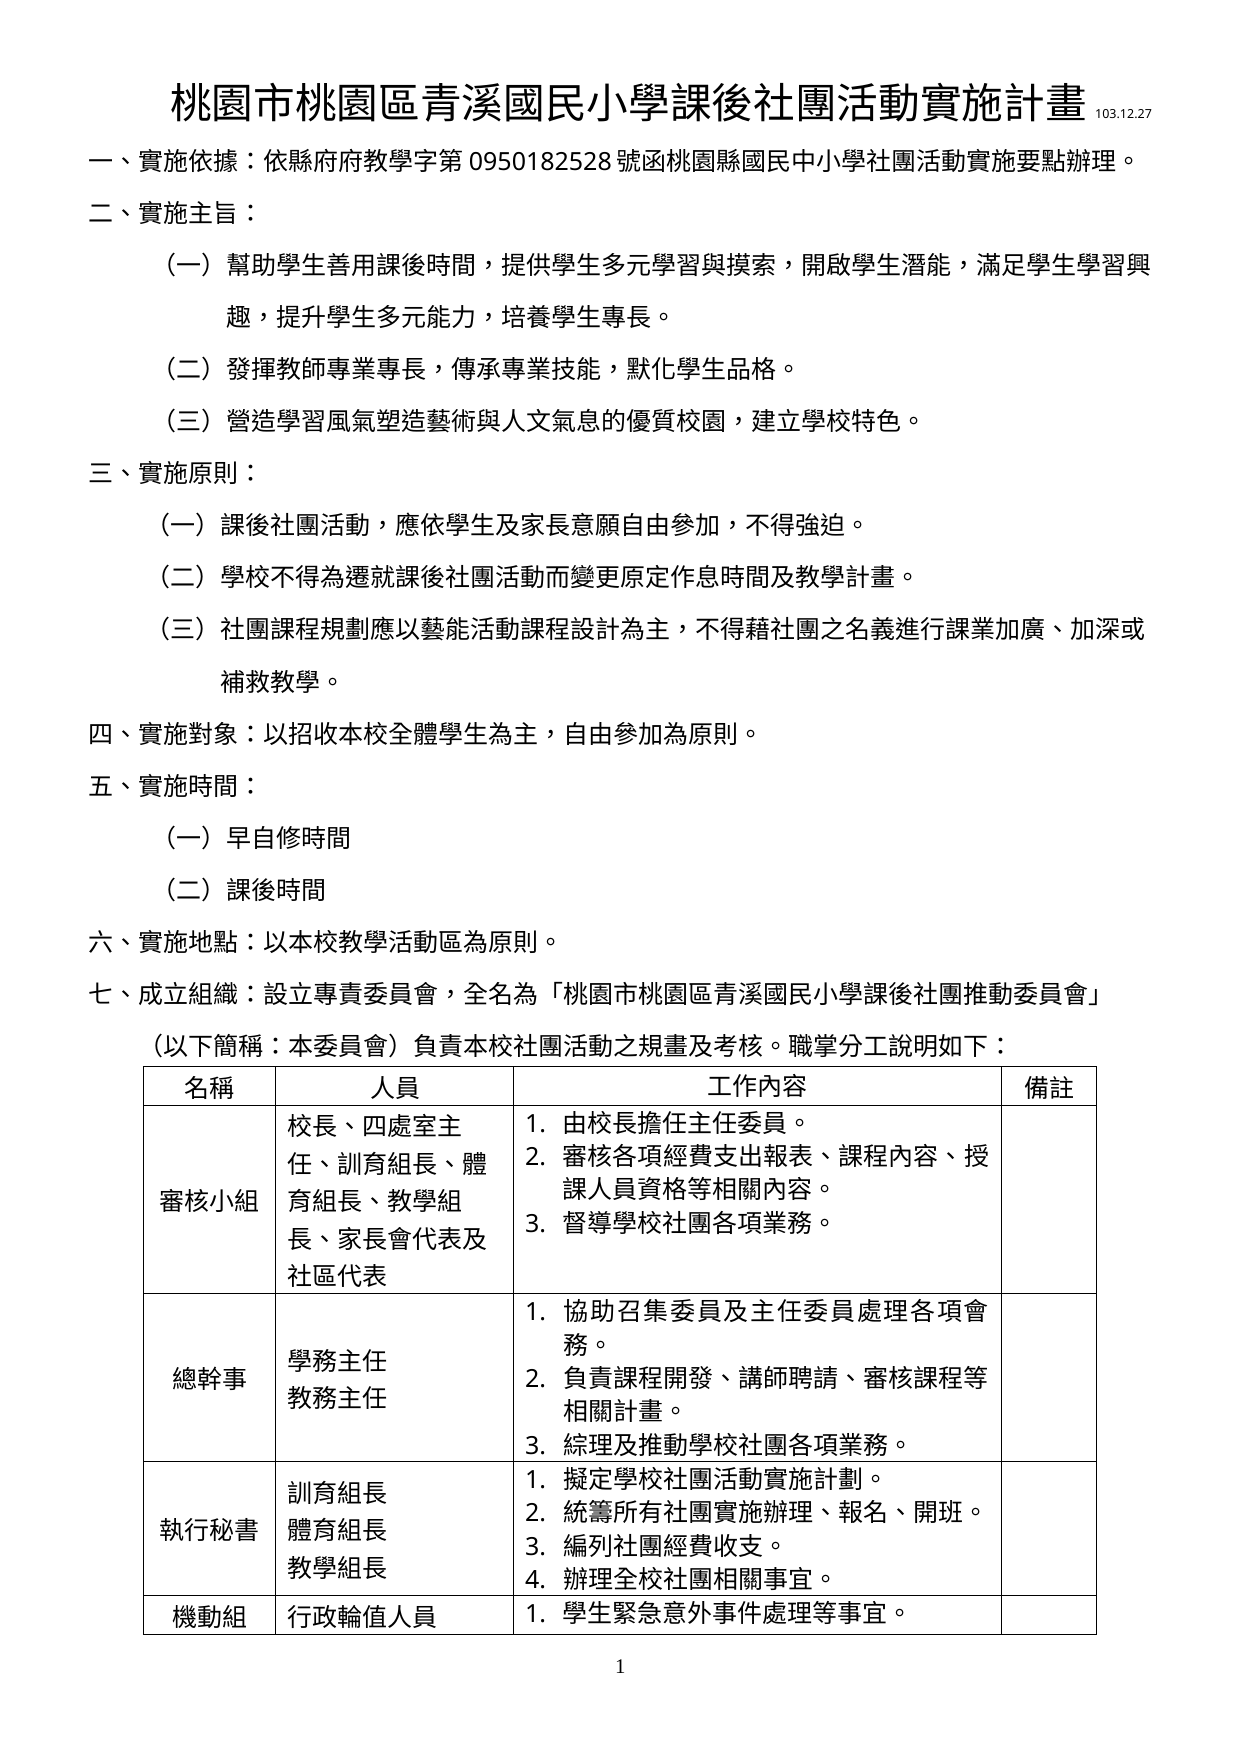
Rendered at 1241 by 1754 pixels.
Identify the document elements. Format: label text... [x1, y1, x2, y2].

table_cell 校長、四處室主任、訓育組長、體育組長、教學組長、家長會代表及社區代表 [276, 1106, 513, 1293]
table_cell 訓育組長 體育組長 教學組長 [276, 1462, 513, 1595]
table_cell 由校長擔任主任委員。 審核各項經費支出報表、課程內容、授課人員資格等相關內容。 督導學校社團各項業務。 [514, 1106, 1001, 1293]
table_cell 學務主任 教務主任 [276, 1294, 513, 1461]
table_cell 擬定學校社團活動實施計劃。 統籌所有社團實施辦理、報名、開班。 編列社團經費收支。 辦理全校社團相關事宜。 [514, 1462, 1001, 1595]
text 二、實施主旨： [89, 181, 1152, 233]
table_header 工作內容 [514, 1067, 1001, 1104]
table_header 備註 [1002, 1067, 1096, 1104]
table_header 人員 [276, 1067, 513, 1104]
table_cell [514, 1596, 1001, 1634]
text （二）發揮教師專業專長，傳承專業技能，默化學生品格。 [151, 337, 1152, 389]
table_cell [1002, 1294, 1096, 1461]
table_cell 協助召集委員及主任委員處理各項會務。 負責課程開發、講師聘請、審核課程等相關計畫。 綜理及推動學校社團各項業務。 [514, 1294, 1001, 1461]
text （一）課後社團活動，應依學生及家長意願自由參加，不得強迫。 [145, 493, 1152, 545]
text （二）課後時間 [139, 858, 1152, 910]
text （二）學校不得為遷就課後社團活動而變更原定作息時間及教學計畫。 [145, 545, 1152, 597]
table_cell 執行秘書 [144, 1462, 275, 1595]
table_cell [1002, 1106, 1096, 1293]
table_header 名稱 [144, 1067, 275, 1104]
text （三）社團課程規劃應以藝能活動課程設計為主，不得藉社團之名義進行課業加廣、加深或補救教學。 [145, 597, 1152, 701]
text 一、實施依據：依縣府府教學字第0950182528號函桃園縣國民中小學社團活動實施要點辦理。 [89, 128, 1152, 181]
text （一）早自修時間 [139, 806, 1152, 858]
table_cell 行政輪值人員 [276, 1596, 513, 1634]
table_cell 審核小組 [144, 1106, 275, 1293]
text 六、實施地點：以本校教學活動區為原則。 [89, 910, 1152, 962]
table_cell [1002, 1596, 1096, 1634]
text 四、實施對象：以招收本校全體學生為主，自由參加為原則。 [89, 701, 1152, 753]
table_cell 機動組 [144, 1596, 275, 1634]
table_cell 總幹事 [144, 1294, 275, 1461]
text 五、實施時間： [89, 753, 1152, 806]
text 三、實施原則： [89, 441, 1152, 493]
text 七、成立組織：設立專責委員會，全名為「桃園市桃園區青溪國民小學課後社團推動委員會」（以下簡稱：本委員會）負責本校社團活動之規畫及考核。職掌分工說明如下： [89, 962, 1152, 1066]
text （三）營造學習風氣塑造藝術與人文氣息的優質校園，建立學校特色。 [151, 389, 1152, 441]
text 桃園市桃園區青溪國民小學課後社團活動實施計畫103.12.27 [89, 76, 1152, 128]
text （一）幫助學生善用課後時間，提供學生多元學習與摸索，開啟學生潛能，滿足學生學習興趣，提升學生多元能力，培養學生專長。 [151, 233, 1152, 337]
table_cell [1002, 1462, 1096, 1595]
